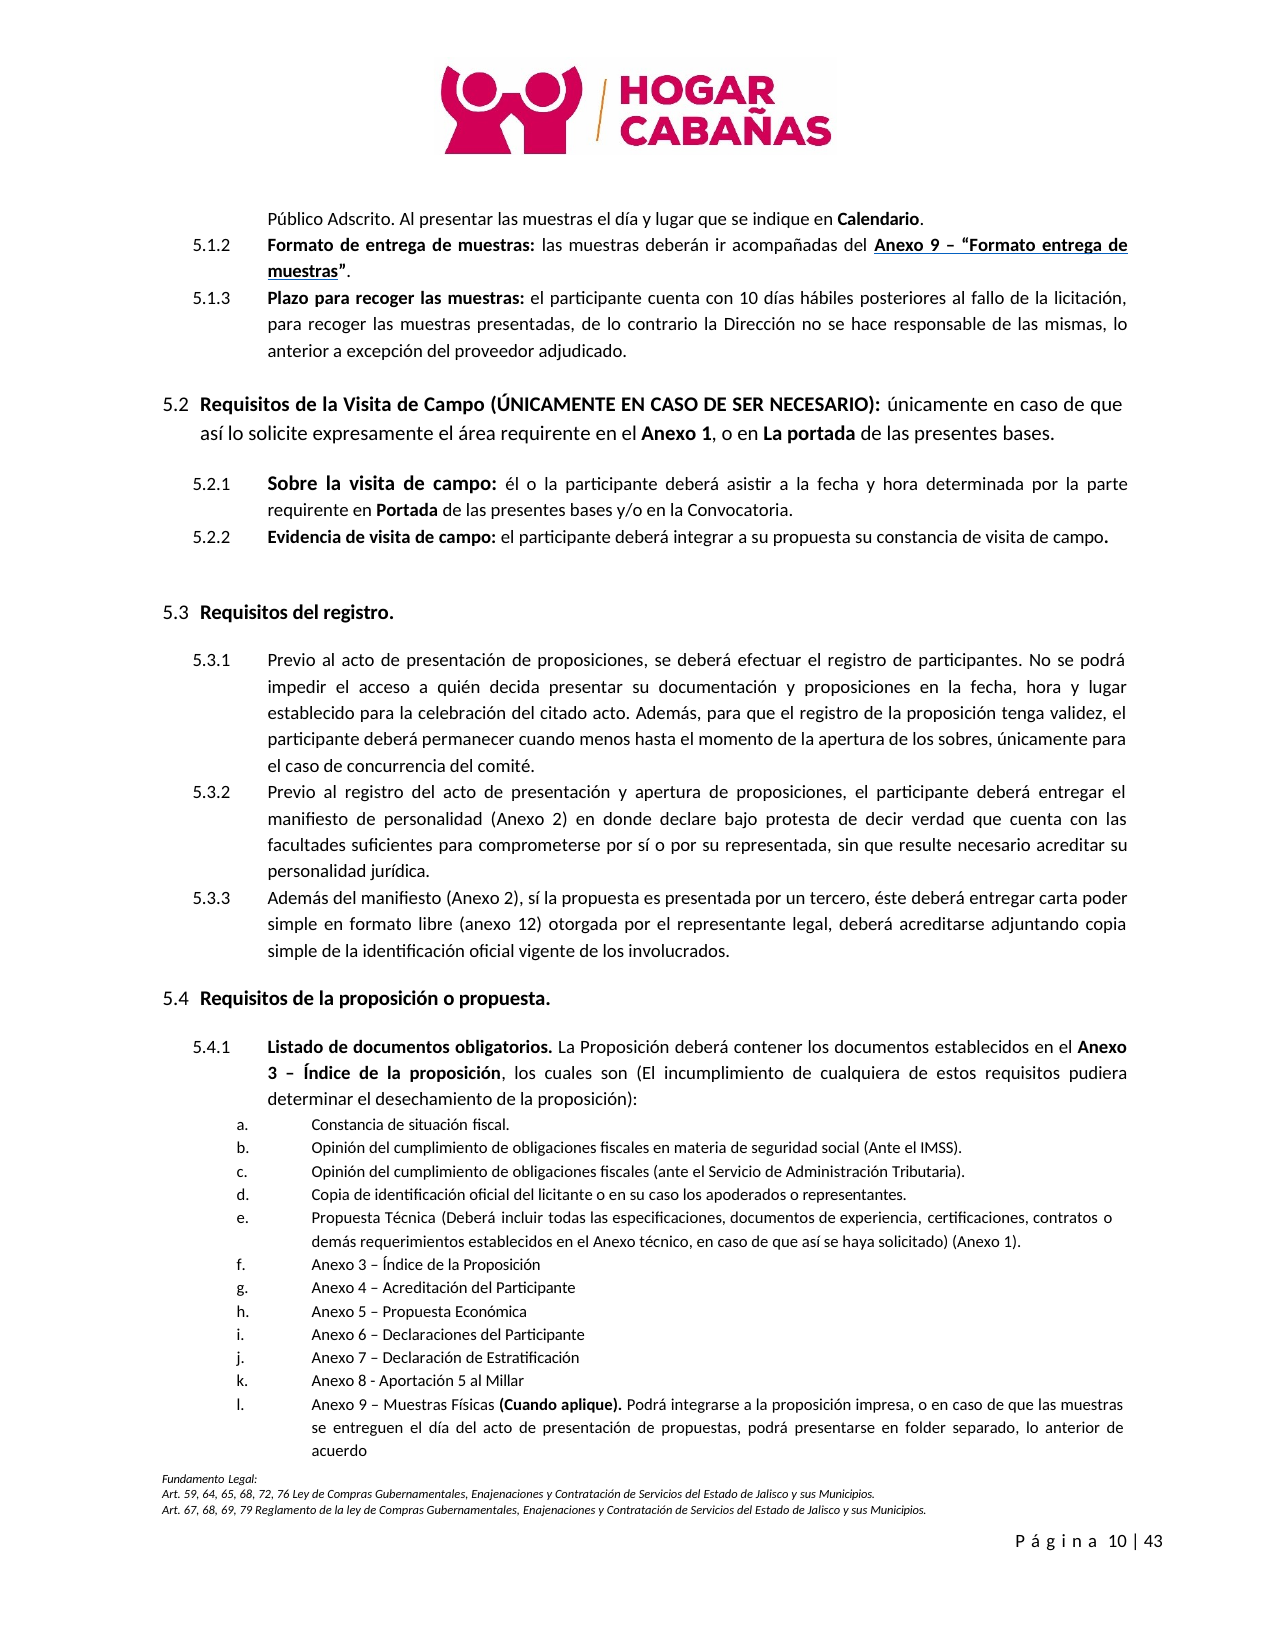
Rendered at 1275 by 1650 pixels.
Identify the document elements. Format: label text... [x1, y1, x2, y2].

list Además del manifiesto (Anexo 2), sí la propuesta es presentada por un tercero, éste deberá entregar carta poder simple en formato libre (anexo 12) otorgada por el representante legal, deberá acreditarse adjuntando copia simple de la identificación oficial vigente de los involucrados. [192, 886, 1128, 962]
list Anexo 6 – Declaraciones del Participante [236, 1324, 1189, 1344]
subtitle Requisitos de la proposición o propuesta. [162, 985, 1189, 1011]
text Público Adscrito. Al presentar las muestras el día y lugar que se indique en Calendario. [267, 207, 1189, 229]
text Fundamento Legal: [162, 1471, 1189, 1487]
list Sobre la visita de campo: él o la participante deberá asistir a la fecha y hora determinada por la parte requirente en Portada de las presentes bases y/o en la Convocatoria. [192, 470, 1128, 521]
subtitle Requisitos del registro. [162, 599, 1189, 624]
list Evidencia de visita de campo: el participante deberá integrar a su propuesta su constancia de visita de campo. [192, 525, 1189, 548]
list Anexo 5 – Propuesta Económica [236, 1301, 1189, 1321]
list Anexo 4 – Acreditación del Participante [236, 1277, 1189, 1298]
list Propuesta Técnica (Deberá incluir todas las especificaciones, documentos de experiencia, certificaciones, contratos o demás requerimientos establecidos en el Anexo técnico, en caso de que así se haya solicitado) (Anexo 1). [236, 1208, 1112, 1251]
list Anexo 8 - Aportación 5 al Millar [236, 1371, 1189, 1391]
list Opinión del cumplimiento de obligaciones fiscales (ante el Servicio de Administración Tributaria). [236, 1161, 1189, 1181]
list Copia de identificación oficial del licitante o en su caso los apoderados o representantes. [236, 1184, 1189, 1205]
list Listado de documentos obligatorios. La Proposición deberá contener los documentos establecidos en el Anexo 3 – Índice de la proposición, los cuales son (El incumplimiento de cualquiera de estos requisitos pudiera determinar el desechamiento de la proposición): [192, 1035, 1128, 1111]
list Anexo 9 – Muestras Físicas (Cuando aplique). Podrá integrarse a la proposición impresa, o en caso de que las muestras se entreguen el día del acto de presentación de propuestas, podrá presentarse en folder separado, lo anterior de acuerdo [236, 1394, 1124, 1460]
text Art. 67, 68, 69, 79 Reglamento de la ley de Compras Gubernamentales, Enajenaciones y Contratación de Servicios del Estado de Jalisco y sus Municipios. [162, 1502, 1189, 1517]
list Formato de entrega de muestras: las muestras deberán ir acompañadas del Anexo 9 – “Formato entrega de muestras”. [192, 233, 1128, 282]
list Plazo para recoger las muestras: el participante cuenta con 10 días hábiles posteriores al fallo de la licitación, para recoger las muestras presentadas, de lo contrario la Dirección no se hace responsable de las mismas, lo anterior a excepción del proveedor adjudicado. [192, 286, 1128, 362]
picture [433, 57, 837, 155]
list Opinión del cumplimiento de obligaciones fiscales en materia de seguridad social (Ante el IMSS). [236, 1137, 1189, 1158]
list Anexo 3 – Índice de la Proposición [236, 1254, 1189, 1275]
list Anexo 7 – Declaración de Estratificación [236, 1347, 1189, 1368]
list Previo al registro del acto de presentación y apertura de proposiciones, el participante deberá entregar el manifiesto de personalidad (Anexo 2) en donde declare bajo protesta de decir verdad que cuenta con las facultades suficientes para comprometerse por sí o por su representada, sin que resulte necesario acreditar su personalidad jurídica. [192, 780, 1128, 882]
text Art. 59, 64, 65, 68, 72, 76 Ley de Compras Gubernamentales, Enajenaciones y Contratación de Servicios del Estado de Jalisco y sus Municipios. [162, 1487, 1189, 1502]
list Constancia de situación fiscal. [236, 1114, 1189, 1134]
list Requisitos de la Visita de Campo (ÚNICAMENTE EN CASO DE SER NECESARIO): únicamente en caso de que así lo solicite expresamente el área requirente en el Anexo 1, o en La portada de las presentes bases. [162, 391, 1123, 446]
list Previo al acto de presentación de proposiciones, se deberá efectuar el registro de participantes. No se podrá impedir el acceso a quién decida presentar su documentación y proposiciones en la fecha, hora y lugar establecido para la celebración del citado acto. Además, para que el registro de la proposición tenga validez, el participante deberá permanecer cuando menos hasta el momento de la apertura de los sobres, únicamente para el caso de concurrencia del comité. [192, 648, 1127, 777]
